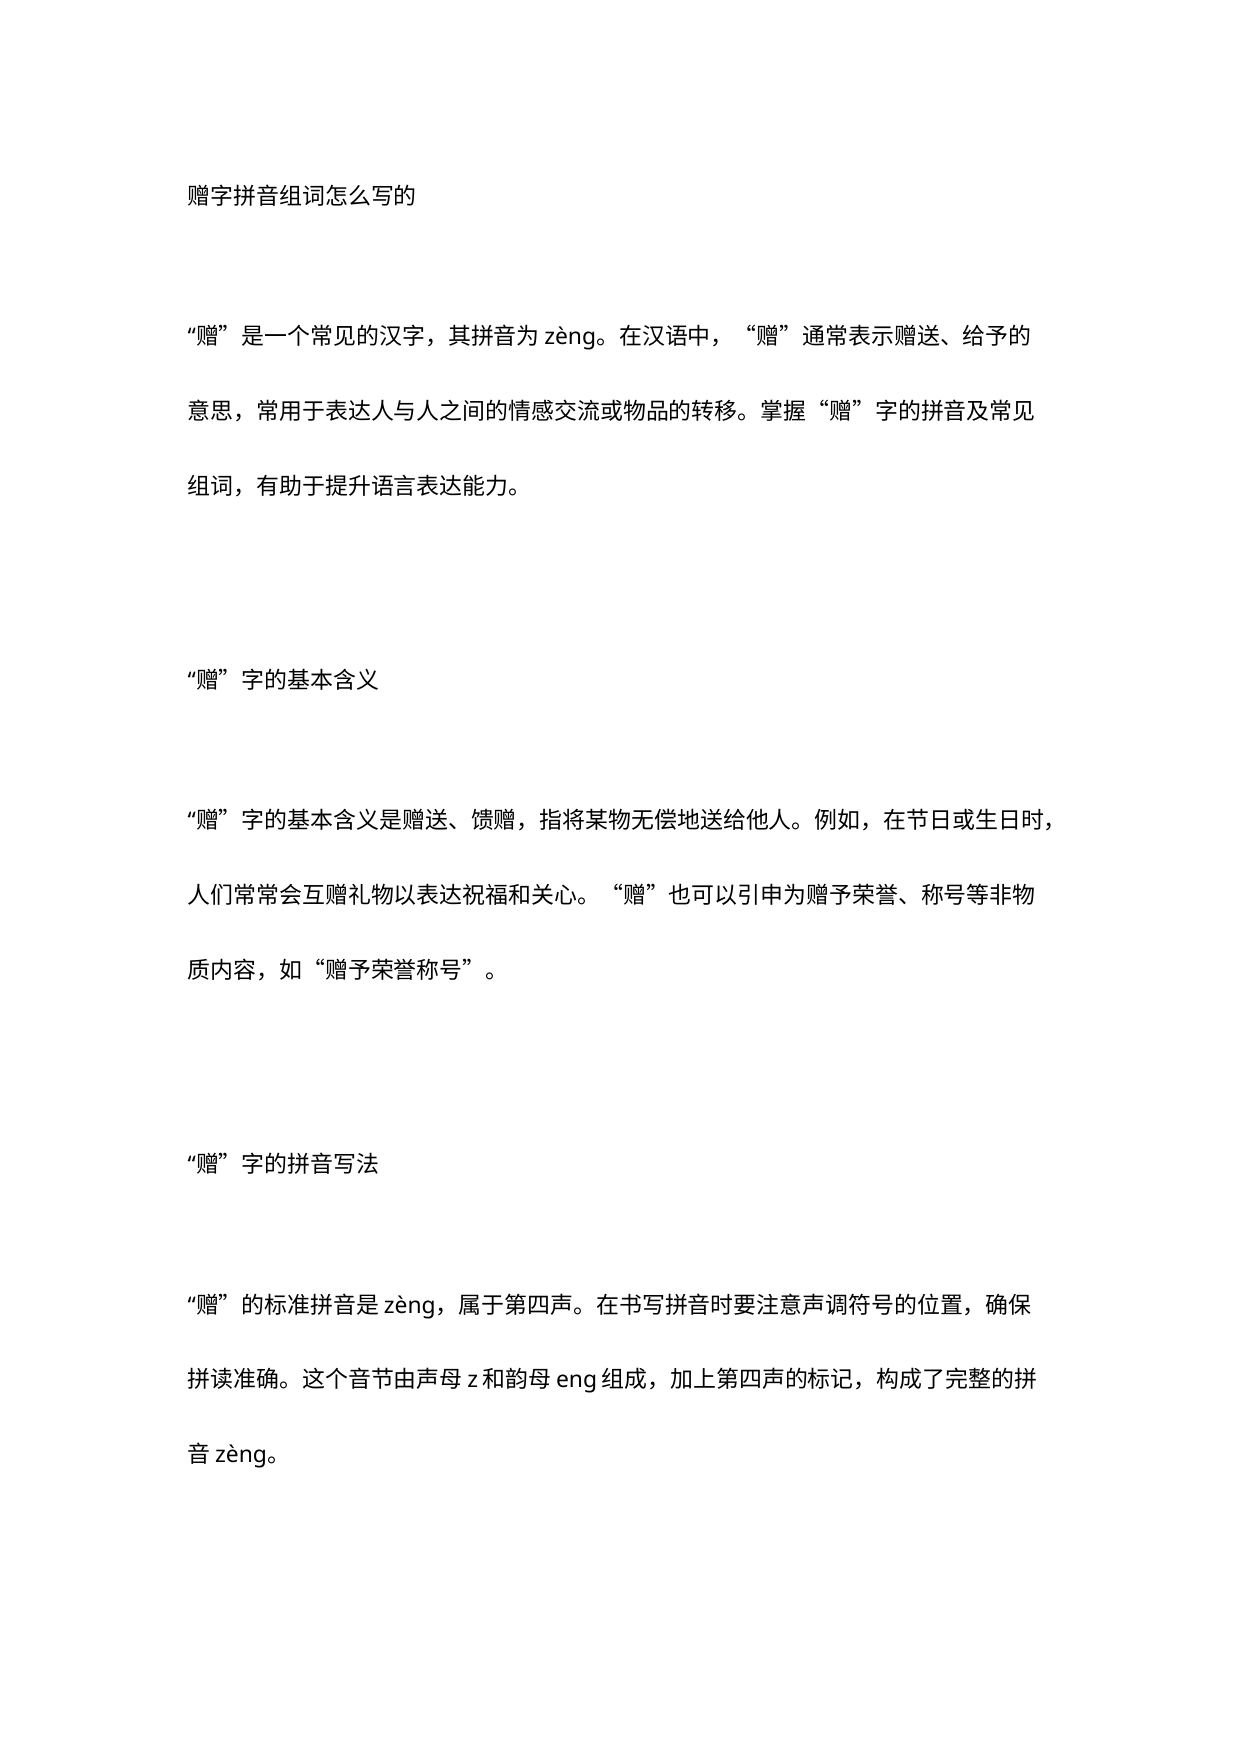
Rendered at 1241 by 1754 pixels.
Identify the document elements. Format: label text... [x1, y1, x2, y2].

text “赠”字的基本含义是赠送、馈赠，指将某物无偿地送给他人。例如，在节日或生日时，人们常常会互赠礼物以表达祝福和关心。“赠”也可以引申为赠予荣誉、称号等非物质内容，如“赠予荣誉称号”。 [187, 787, 1053, 1001]
text “赠”字的拼音写法 [187, 1130, 1053, 1195]
text “赠”字的基本含义 [187, 646, 1053, 711]
text 赠字拼音组词怎么写的 [187, 162, 1053, 227]
text “赠”的标准拼音是zèng，属于第四声。在书写拼音时要注意声调符号的位置，确保拼读准确。这个音节由声母z和韵母eng组成，加上第四声的标记，构成了完整的拼音zèng。 [187, 1271, 1053, 1485]
text “赠”是一个常见的汉字，其拼音为zèng。在汉语中，“赠”通常表示赠送、给予的意思，常用于表达人与人之间的情感交流或物品的转移。掌握“赠”字的拼音及常见组词，有助于提升语言表达能力。 [187, 302, 1053, 517]
